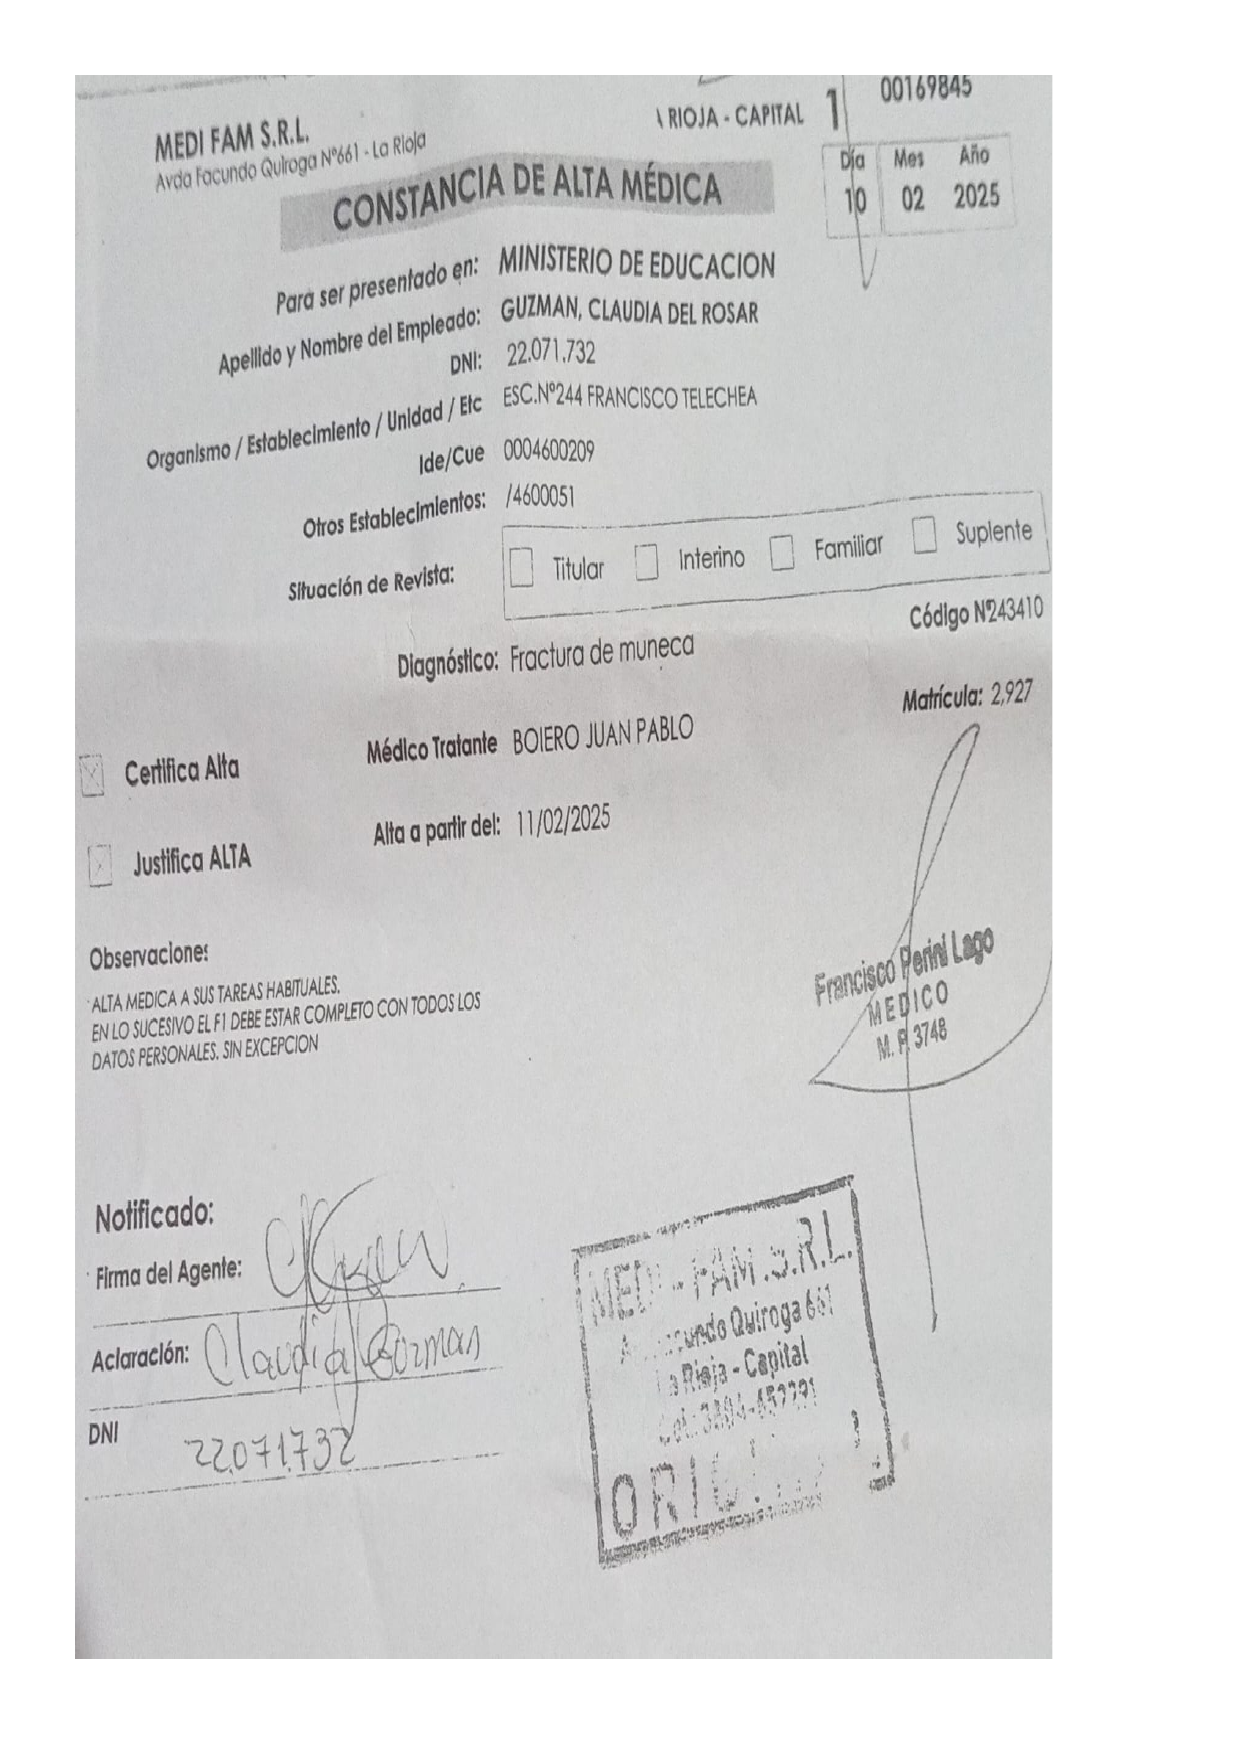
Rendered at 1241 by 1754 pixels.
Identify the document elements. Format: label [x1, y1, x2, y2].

picture [75, 75, 1053, 1659]
